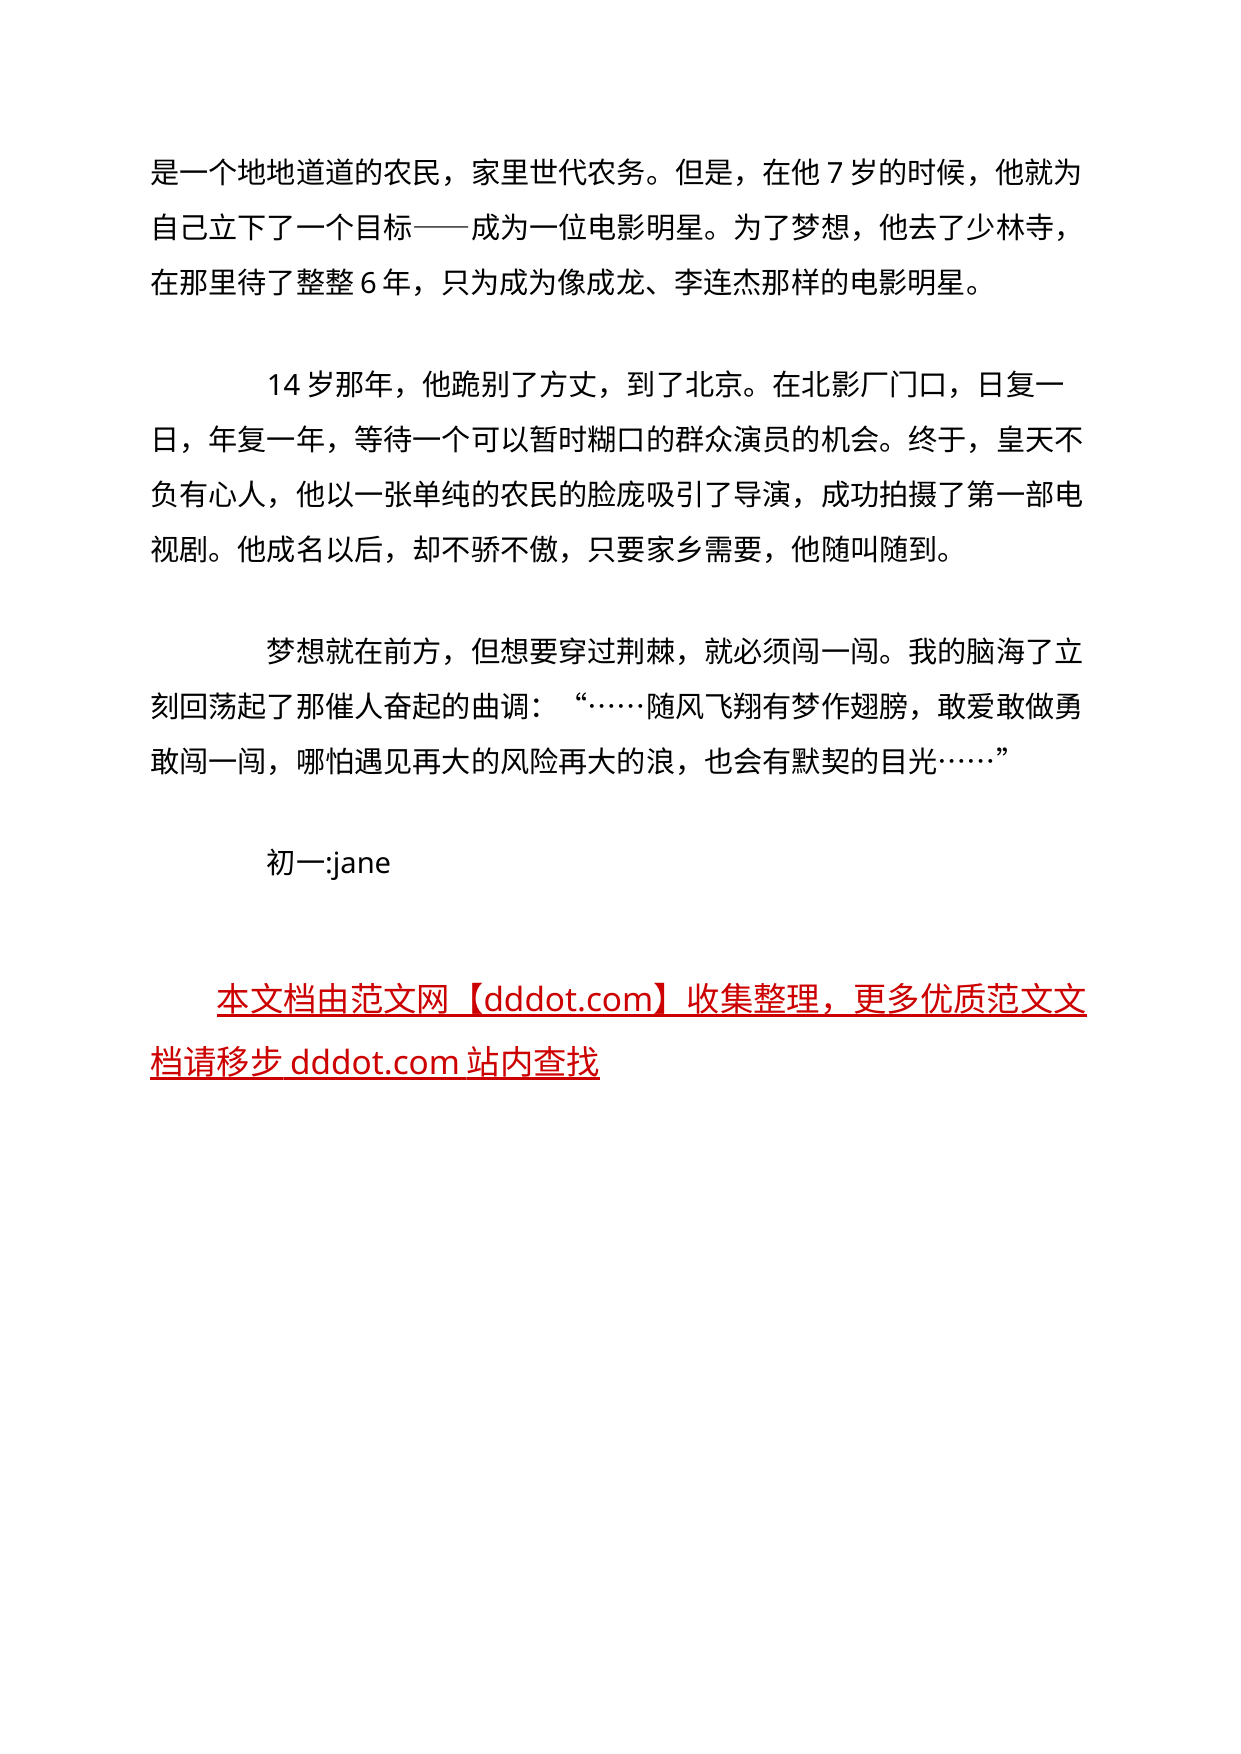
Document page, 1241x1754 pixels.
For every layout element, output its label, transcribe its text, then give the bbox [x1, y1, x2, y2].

text 14岁那年，他跪别了方丈，到了北京。在北影厂门口，日复一日，年复一年，等待一个可以暂时糊口的群众演员的机会。终于，皇天不负有心人，他以一张单纯的农民的脸庞吸引了导演，成功拍摄了第一部电视剧。他成名以后，却不骄不傲，只要家乡需要，他随叫随到。 [150, 362, 1090, 569]
text 初一:jane [150, 840, 1090, 882]
text 梦想就在前方，但想要穿过荆棘，就必须闯一闯。我的脑海了立刻回荡起了那催人奋起的曲调：“……随风飞翔有梦作翅膀，敢爱敢做勇敢闯一闯，哪怕遇见再大的风险再大的浪，也会有默契的目光……” [150, 628, 1090, 781]
text 本文档由范文网【dddot.com】收集整理，更多优质范文文档请移步dddot.com站内查找 [150, 973, 1090, 1084]
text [150, 150, 1090, 302]
